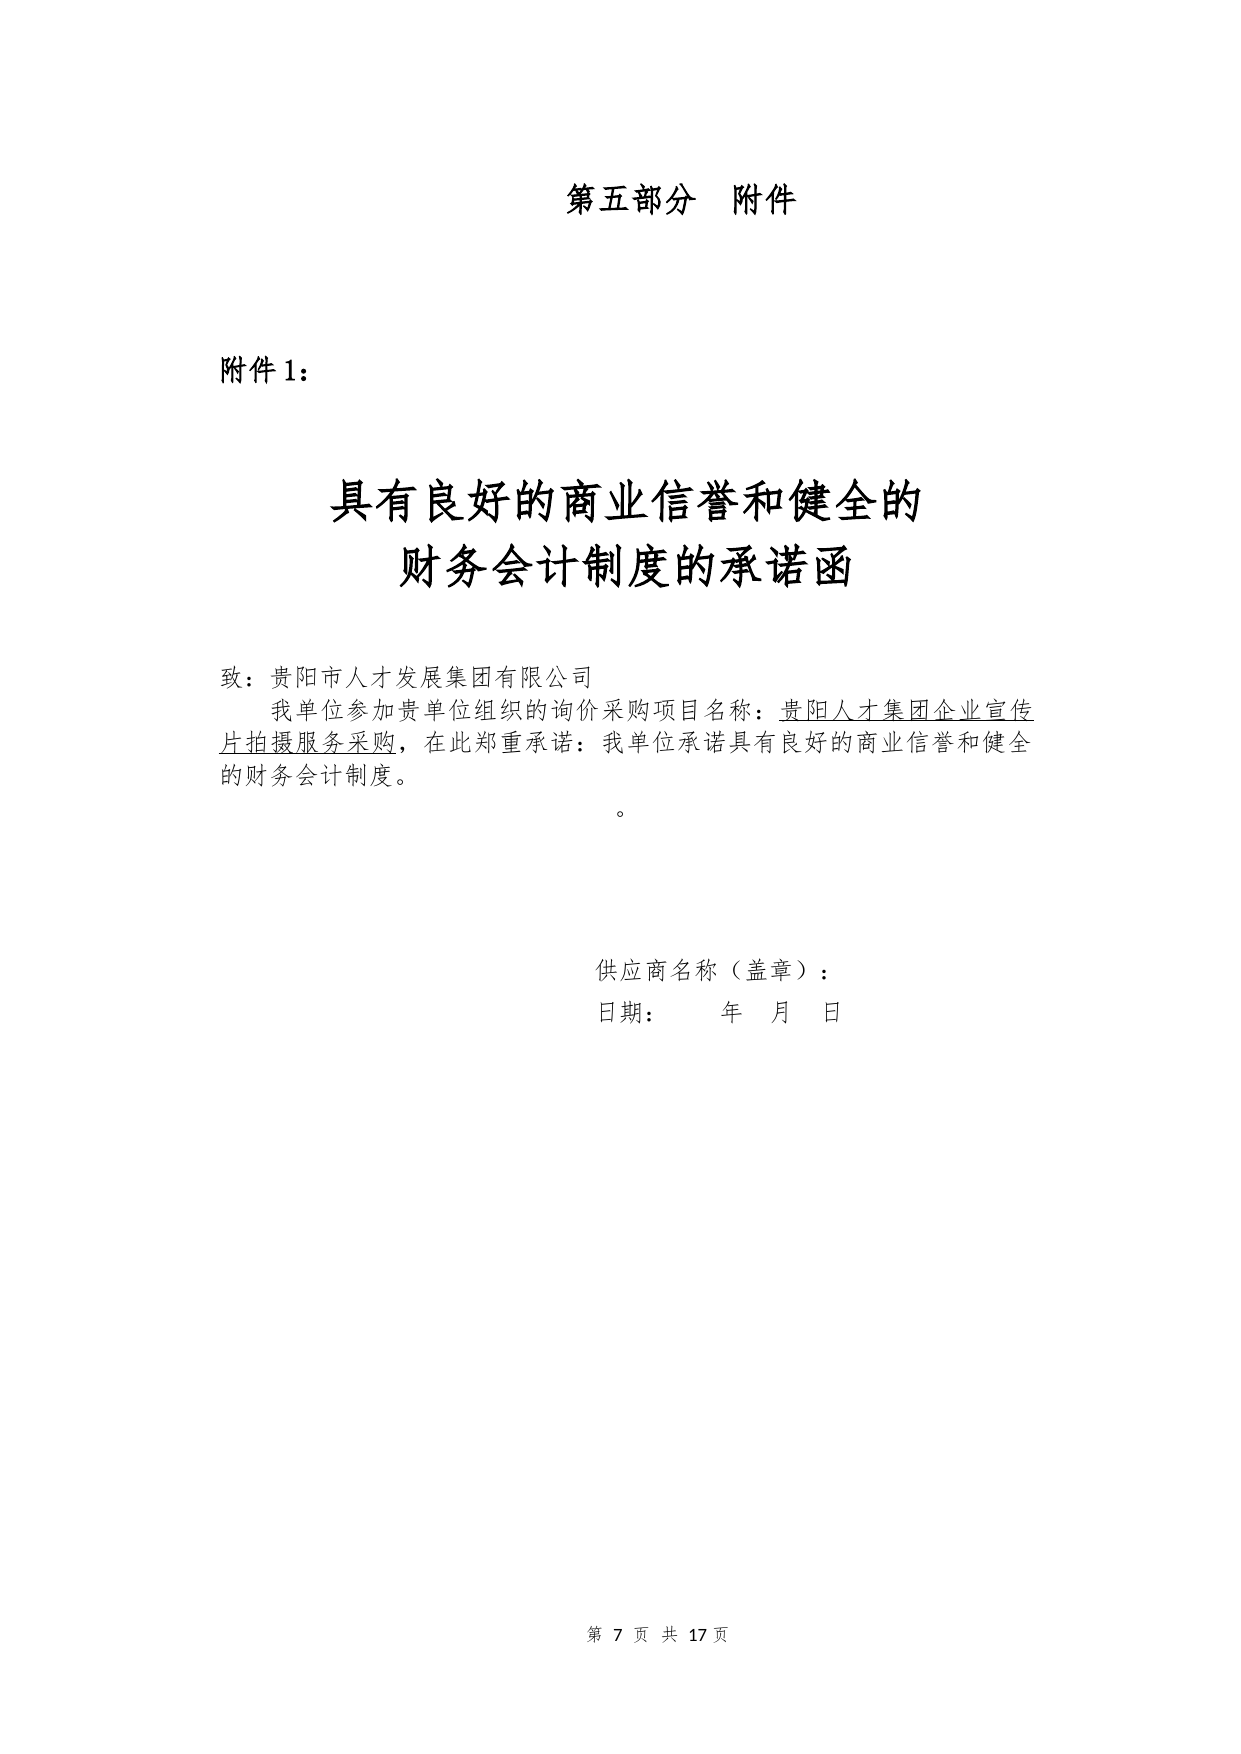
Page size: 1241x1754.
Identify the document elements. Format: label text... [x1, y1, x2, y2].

text 。 [218, 790, 1033, 822]
text 财务会计制度的承诺函 [218, 530, 1033, 595]
subtitle 第五部分 附件 [218, 164, 1033, 229]
list 日期： 年 月 日 [218, 985, 1033, 1031]
text 供应商名称（盖章）： [218, 952, 1033, 985]
text 致：贵阳市人才发展集团有限公司 [218, 660, 1033, 692]
text 我单位参加贵单位组织的询价采购项目名称：贵阳人才集团企业宣传片拍摄服务采购，在此郑重承诺：我单位承诺具有良好的商业信誉和健全的财务会计制度。 [218, 692, 1033, 790]
text 具有良好的商业信誉和健全的 [218, 465, 1033, 530]
text 附件1： [218, 335, 1033, 400]
